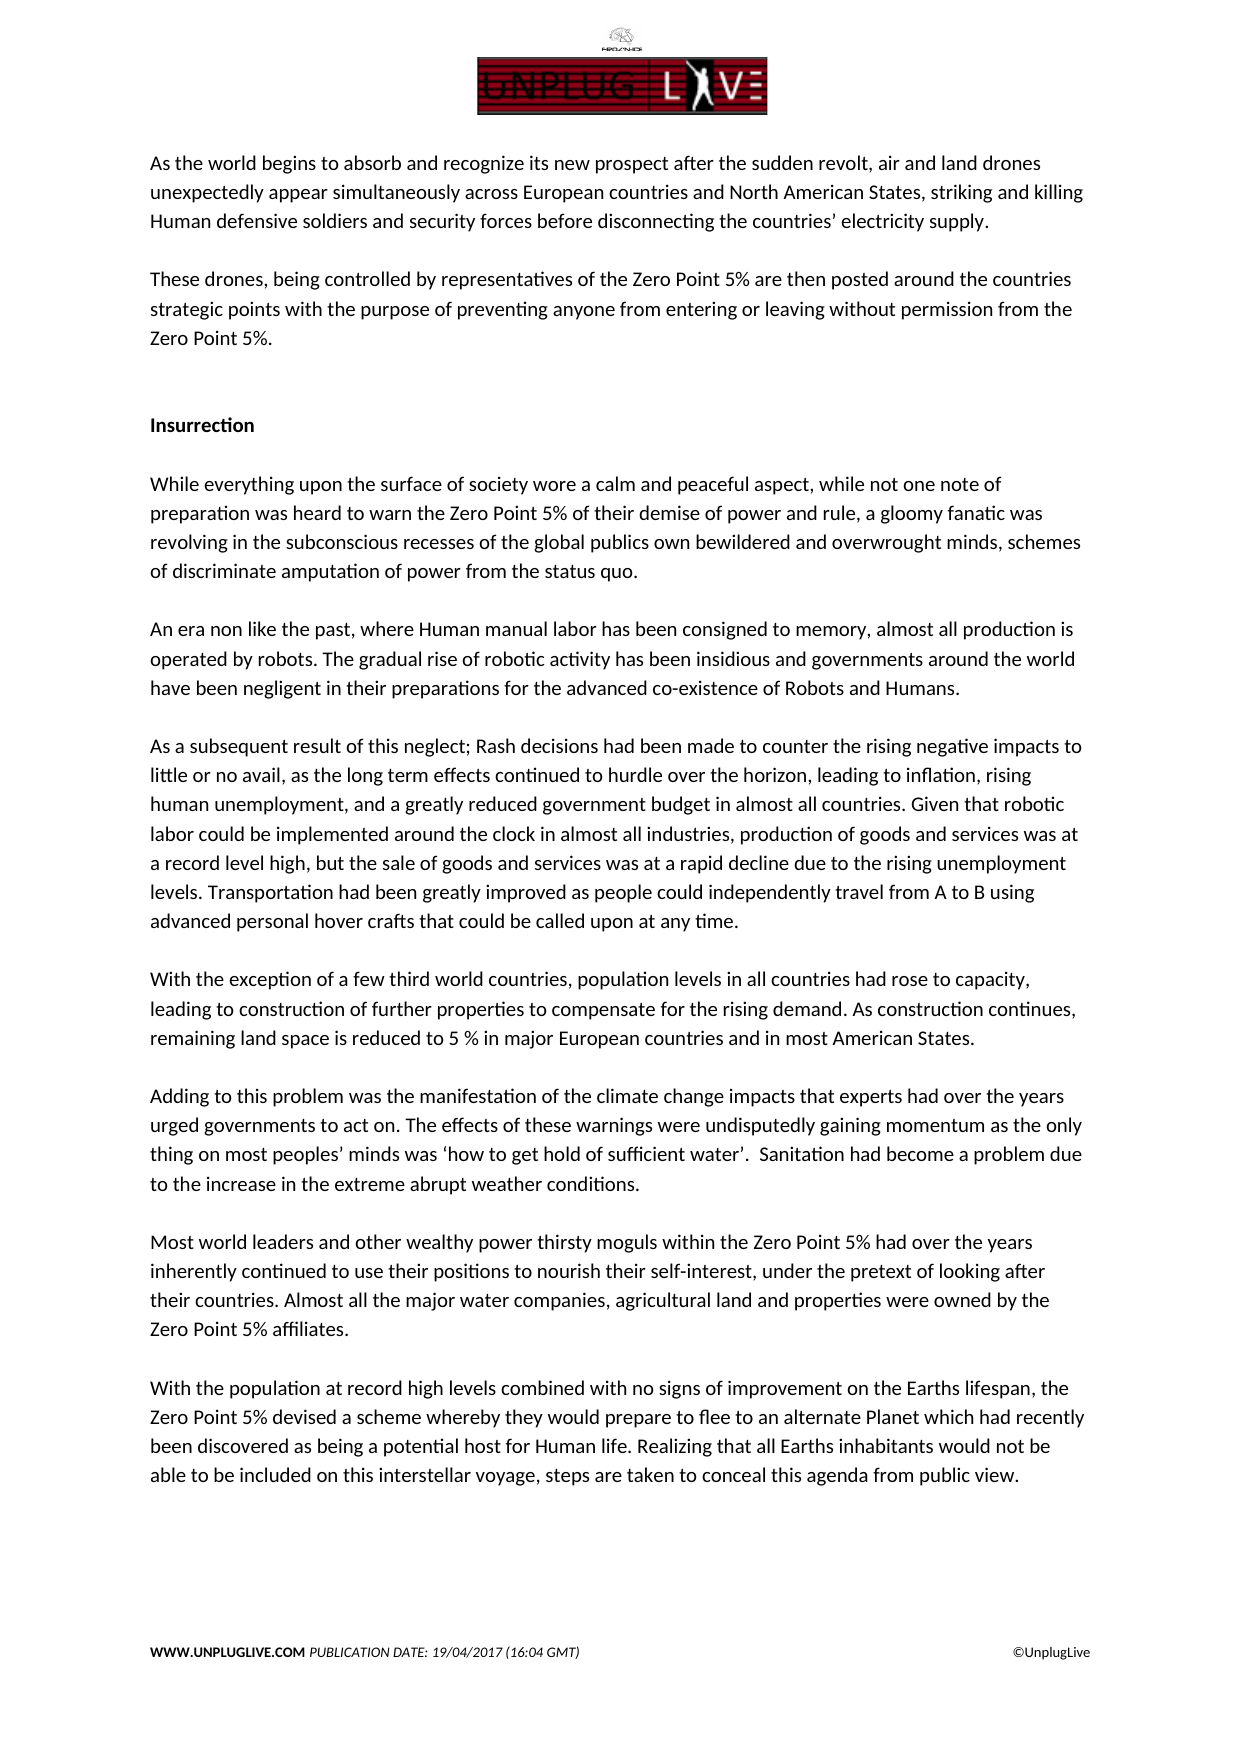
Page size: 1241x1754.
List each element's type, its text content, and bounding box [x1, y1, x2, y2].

text These drones, being controlled by representatives of the Zero Point 5% are then posted around the countries strategic points with the purpose of preventing anyone from entering or leaving without permission from the Zero Point 5%. [150, 267, 1090, 350]
text Most world leaders and other wealthy power thirsty moguls within the Zero Point 5% had over the years inherently continued to use their positions to nourish their self-interest, under the pretext of looking after their countries. Almost all the major water companies, agricultural land and properties were owned by the Zero Point 5% affiliates. [150, 1229, 1090, 1342]
picture [477, 57, 768, 115]
text With the population at record high levels combined with no signs of improvement on the Earths lifespan, the Zero Point 5% devised a scheme whereby they would prepare to flee to an alternate Planet which had recently been discovered as being a potential host for Human life. Realizing that all Earths inhabitants would not be able to be included on this interstellar voyage, steps are taken to conceal this agenda from public view. [150, 1375, 1090, 1488]
text As the world begins to absorb and recognize its new prospect after the sudden revolt, air and land drones unexpectedly appear simultaneously across European countries and North American States, striking and killing Human defensive soldiers and security forces before disconnecting the countries’ electricity supply. [150, 150, 1090, 234]
text Insurrection [150, 412, 1090, 438]
text While everything upon the surface of society wore a calm and peaceful aspect, while not one note of preparation was heard to warn the Zero Point 5% of their demise of power and rule, a gloomy fanatic was revolving in the subconscious recesses of the global publics own bewildered and overwrought minds, schemes of discriminate amputation of power from the status quo. [150, 471, 1090, 584]
text Adding to this problem was the manifestation of the climate change impacts that experts had over the years urged governments to act on. The effects of these warnings were undisputedly gaining momentum as the only thing on most peoples’ minds was ‘how to get hold of sufficient water’. Sanitation had become a problem due to the increase in the extreme abrupt weather conditions. [150, 1083, 1090, 1196]
text As a subsequent result of this neglect; Rash decisions had been made to counter the rising negative impacts to little or no avail, as the long term effects continued to hurdle over the horizon, leading to inflation, rising human unemployment, and a greatly reduced government budget in almost all countries. Given that robotic labor could be implemented around the clock in almost all industries, production of goods and services was at a record level high, but the sale of goods and services was at a rapid decline due to the rising unemployment levels. Transportation had been greatly improved as people could independently travel from A to B using advanced personal hover crafts that could be called upon at any time. [150, 733, 1090, 934]
text An era non like the past, where Human manual labor has been consigned to memory, almost all production is operated by robots. The gradual rise of robotic activity has been insidious and governments around the world have been negligent in their preparations for the advanced co-existence of Robots and Humans. [150, 617, 1090, 700]
text With the exception of a few third world countries, population levels in all countries had rose to capacity, leading to construction of further properties to compensate for the rising demand. As construction continues, remaining land space is reduced to 5 % in major European countries and in most American States. [150, 967, 1090, 1050]
picture [601, 25, 642, 50]
